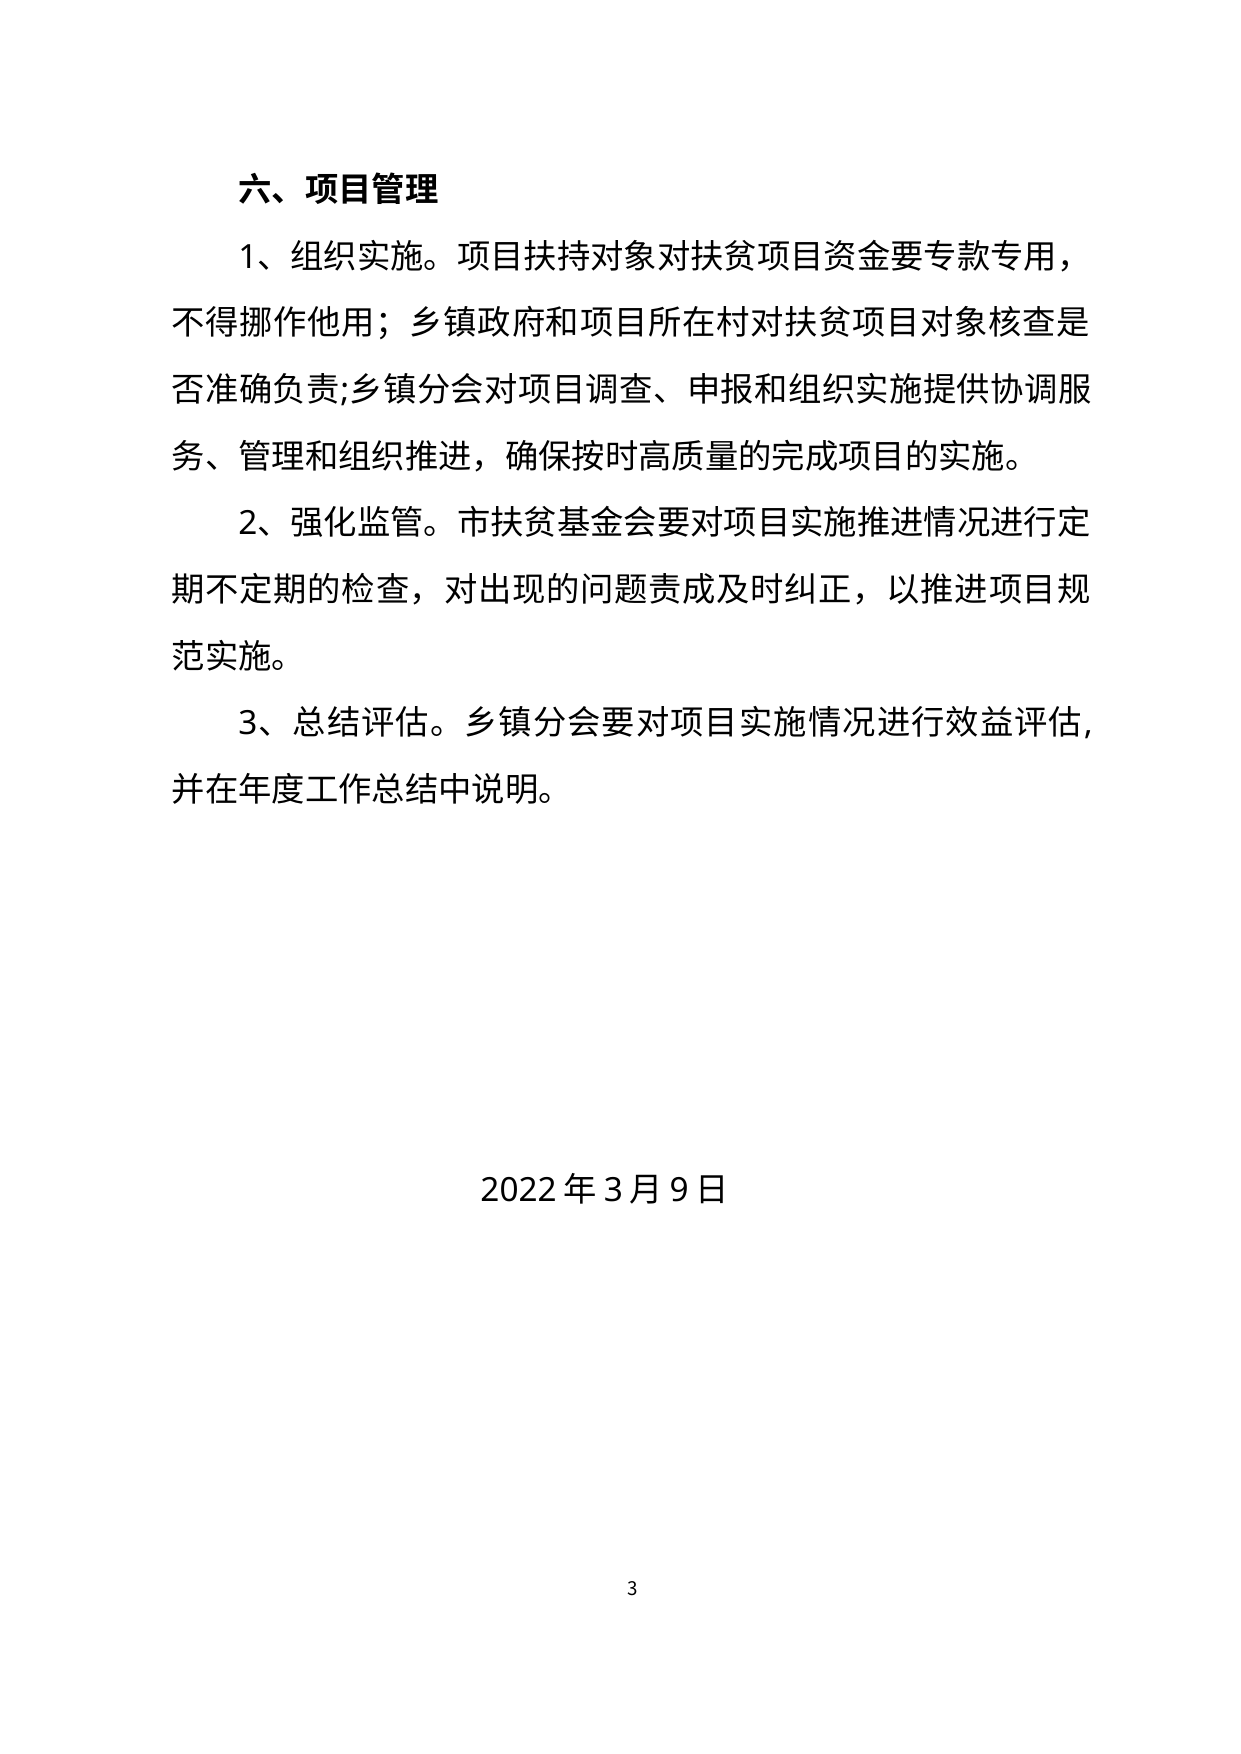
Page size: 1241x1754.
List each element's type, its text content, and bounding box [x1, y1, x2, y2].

text 2022年3月9日 [171, 1148, 1092, 1215]
text 1、组织实施。项目扶持对象对扶贫项目资金要专款专用，不得挪作他用；乡镇政府和项目所在村对扶贫项目对象核查是否准确负责;乡镇分会对项目调查、申报和组织实施提供协调服务、管理和组织推进，确保按时高质量的完成项目的实施。 [171, 215, 1092, 481]
subtitle 六、项目管理 [171, 148, 1092, 215]
text 3、总结评估。乡镇分会要对项目实施情况进行效益评估,并在年度工作总结中说明。 [171, 681, 1092, 815]
text 2、强化监管。市扶贫基金会要对项目实施推进情况进行定期不定期的检查，对出现的问题责成及时纠正，以推进项目规范实施。 [171, 481, 1092, 681]
